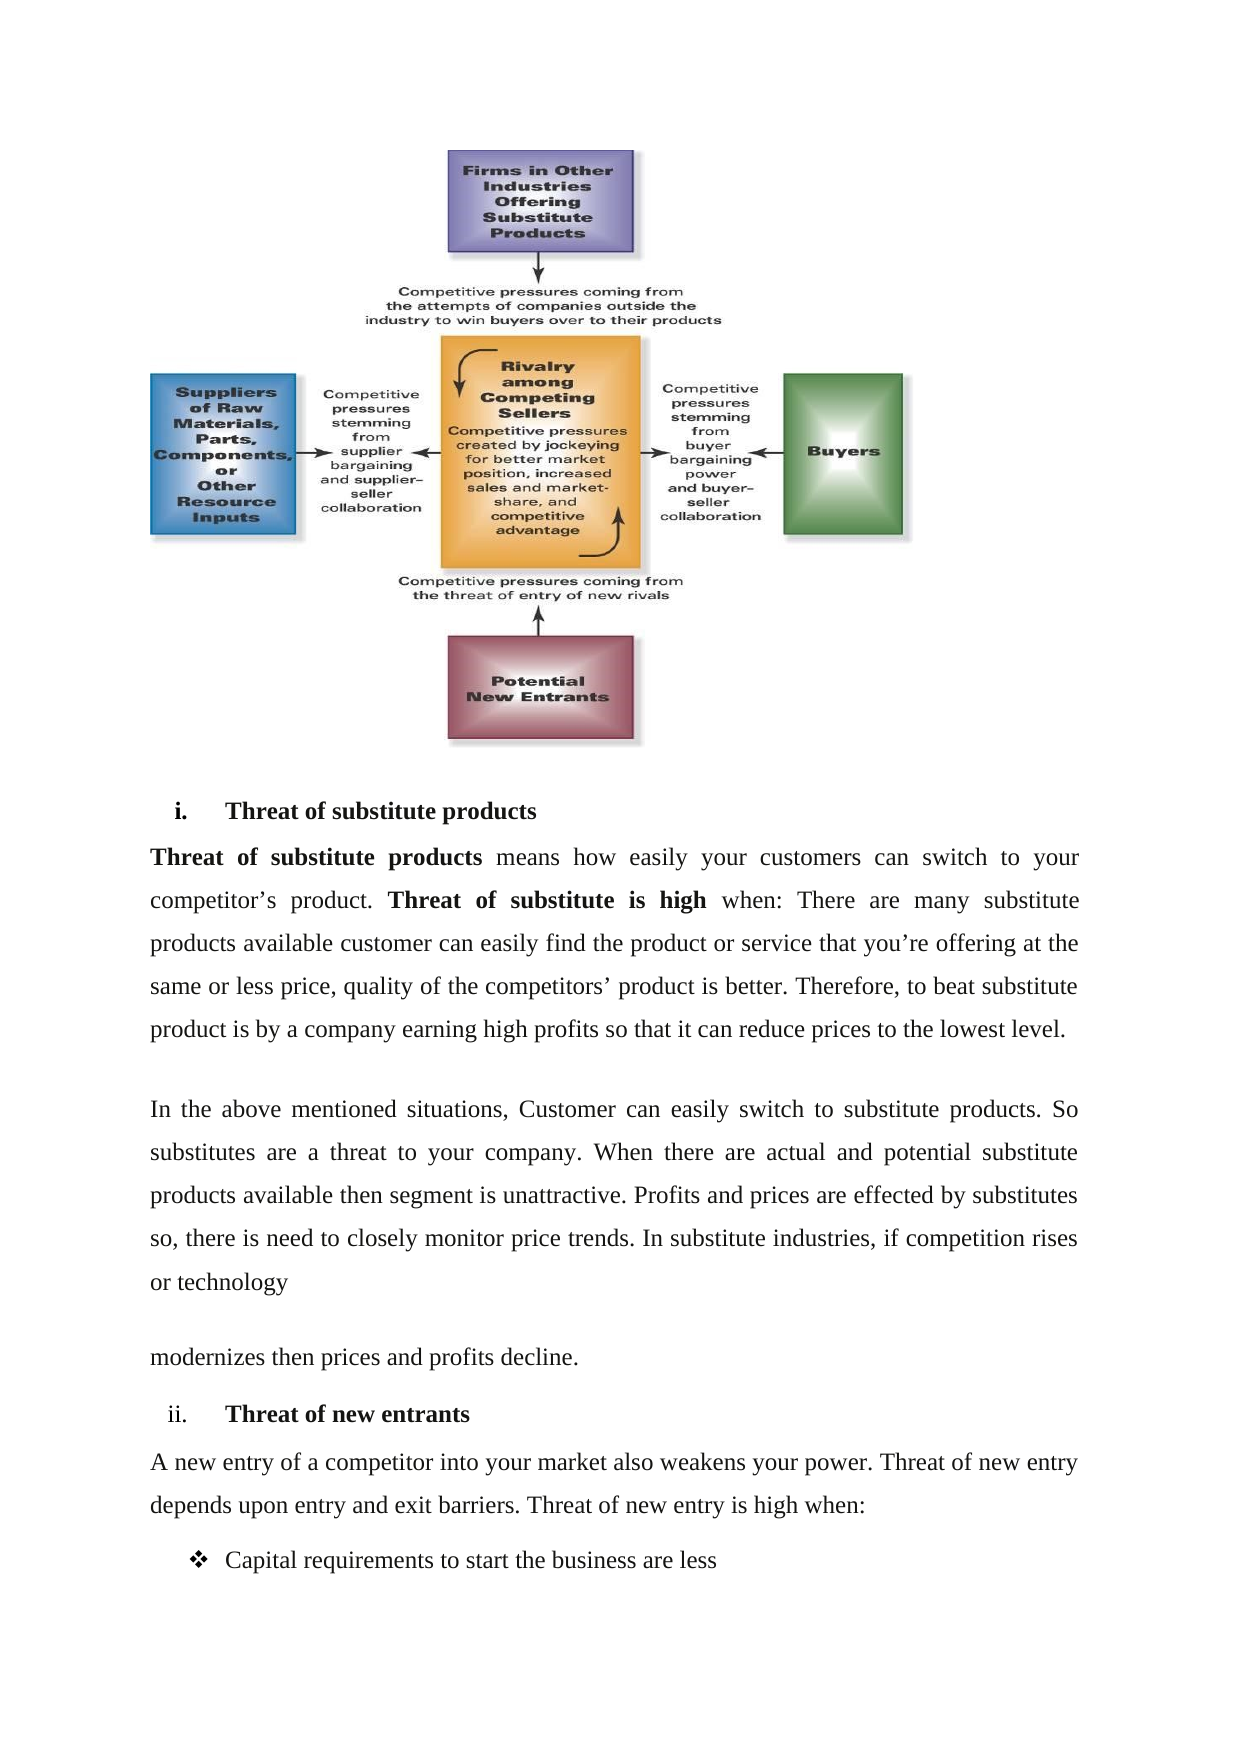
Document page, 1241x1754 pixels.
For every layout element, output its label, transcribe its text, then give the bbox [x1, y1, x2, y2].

text Threat of substitute products means how easily your customers can switch to your competitor’s product. Threat of substitute is high when: There are many substitute products available customer can easily find the product or service that you’re offering at the same or less price, quality of the competitors’ product is better. Therefore, to beat substitute product is by a company earning high profits so that it can reduce prices to the lowest level. [150, 842, 1080, 1043]
text A new entry of a competitor into your market also weakens your power. Threat of new entry depends upon entry and exit barriers. Threat of new entry is high when: [150, 1447, 1080, 1519]
list Threat of new entrants [187, 1399, 1090, 1428]
text modernizes then prices and profits decline. [150, 1342, 1080, 1370]
subtitle Threat of substitute products [187, 796, 1090, 825]
text In the above mentioned situations, Customer can easily switch to substitute products. So substitutes are a threat to your company. When there are actual and potential substitute products available then segment is unattractive. Profits and prices are effected by substitutes so, there is need to closely monitor price trends. In substitute industries, if competition rises or technology [150, 1094, 1080, 1295]
list Capital requirements to start the business are less [187, 1545, 1080, 1573]
picture [150, 150, 914, 748]
